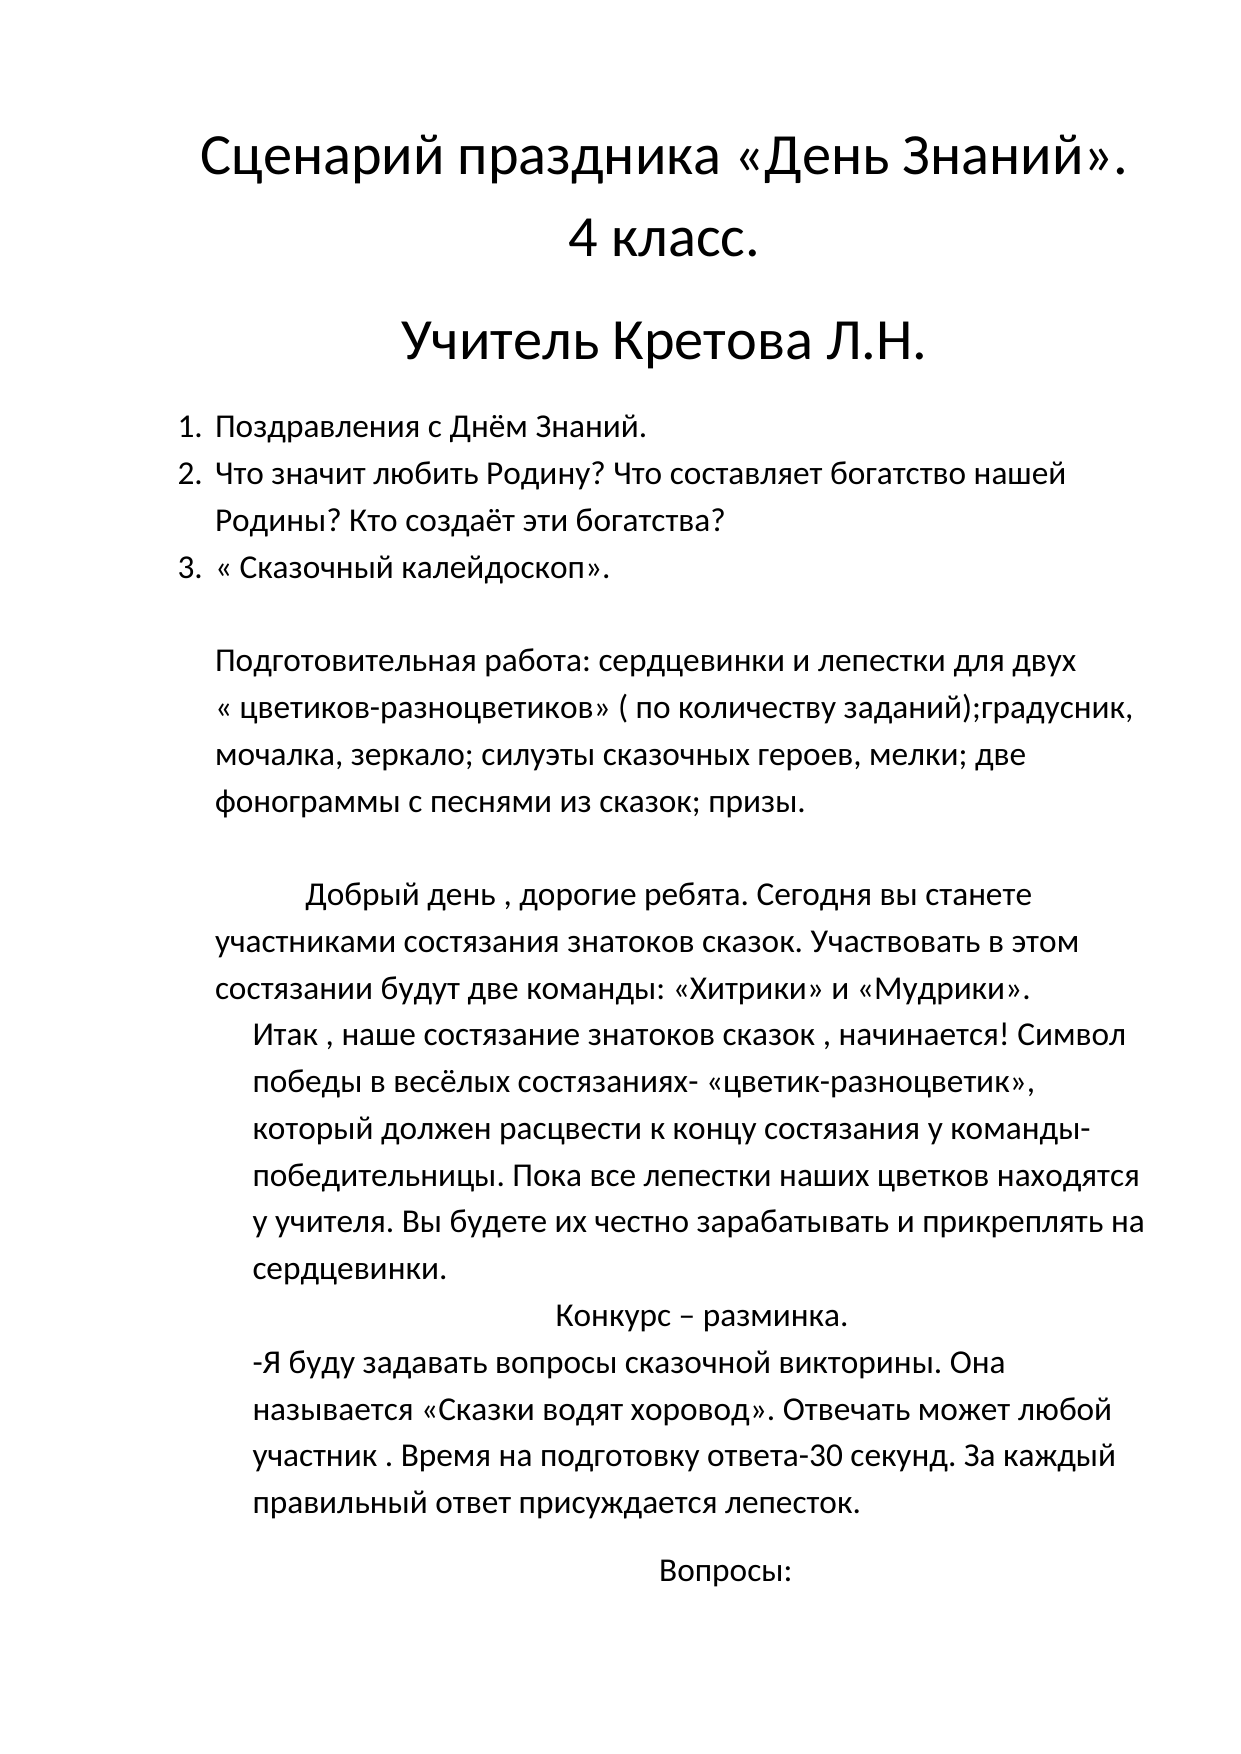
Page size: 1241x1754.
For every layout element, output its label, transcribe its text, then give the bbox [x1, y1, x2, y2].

list Поздравления с Днём Знаний. [177, 405, 1152, 446]
list Итак , наше состязание знатоков сказок , начинается! Символ победы в весёлых состязаниях- «цветик-разноцветик», который должен расцвести к концу состязания у команды-победительницы. Пока все лепестки наших цветков находятся у учителя. Вы будете их честно зарабатывать и прикреплять на сердцевинки. [252, 1013, 1152, 1288]
text Учитель Кретова Л.Н. [177, 303, 1152, 374]
list Конкурс – разминка. [252, 1294, 1152, 1335]
list -Я буду задавать вопросы сказочной викторины. Она называется «Сказки водят хоровод». Отвечать может любой участник . Время на подготовку ответа-30 секунд. За каждый правильный ответ присуждается лепесток. [252, 1341, 1152, 1522]
text Сценарий праздника «День Знаний». 4 класс. [177, 118, 1152, 271]
list Что значит любить Родину? Что составляет богатство нашей Родины? Кто создаёт эти богатства? [177, 452, 1152, 540]
list « Сказочный калейдоскоп». [177, 546, 1152, 586]
list Добрый день , дорогие ребята. Сегодня вы станете участниками состязания знатоков сказок. Участвовать в этом состязании будут две команды: «Хитрики» и «Мудрики». [215, 873, 1152, 1007]
text Вопросы: [177, 1549, 1152, 1589]
list Подготовительная работа: сердцевинки и лепестки для двух « цветиков-разноцветиков» ( по количеству заданий);градусник, мочалка, зеркало; силуэты сказочных героев, мелки; две фонограммы с песнями из сказок; призы. [215, 639, 1152, 820]
